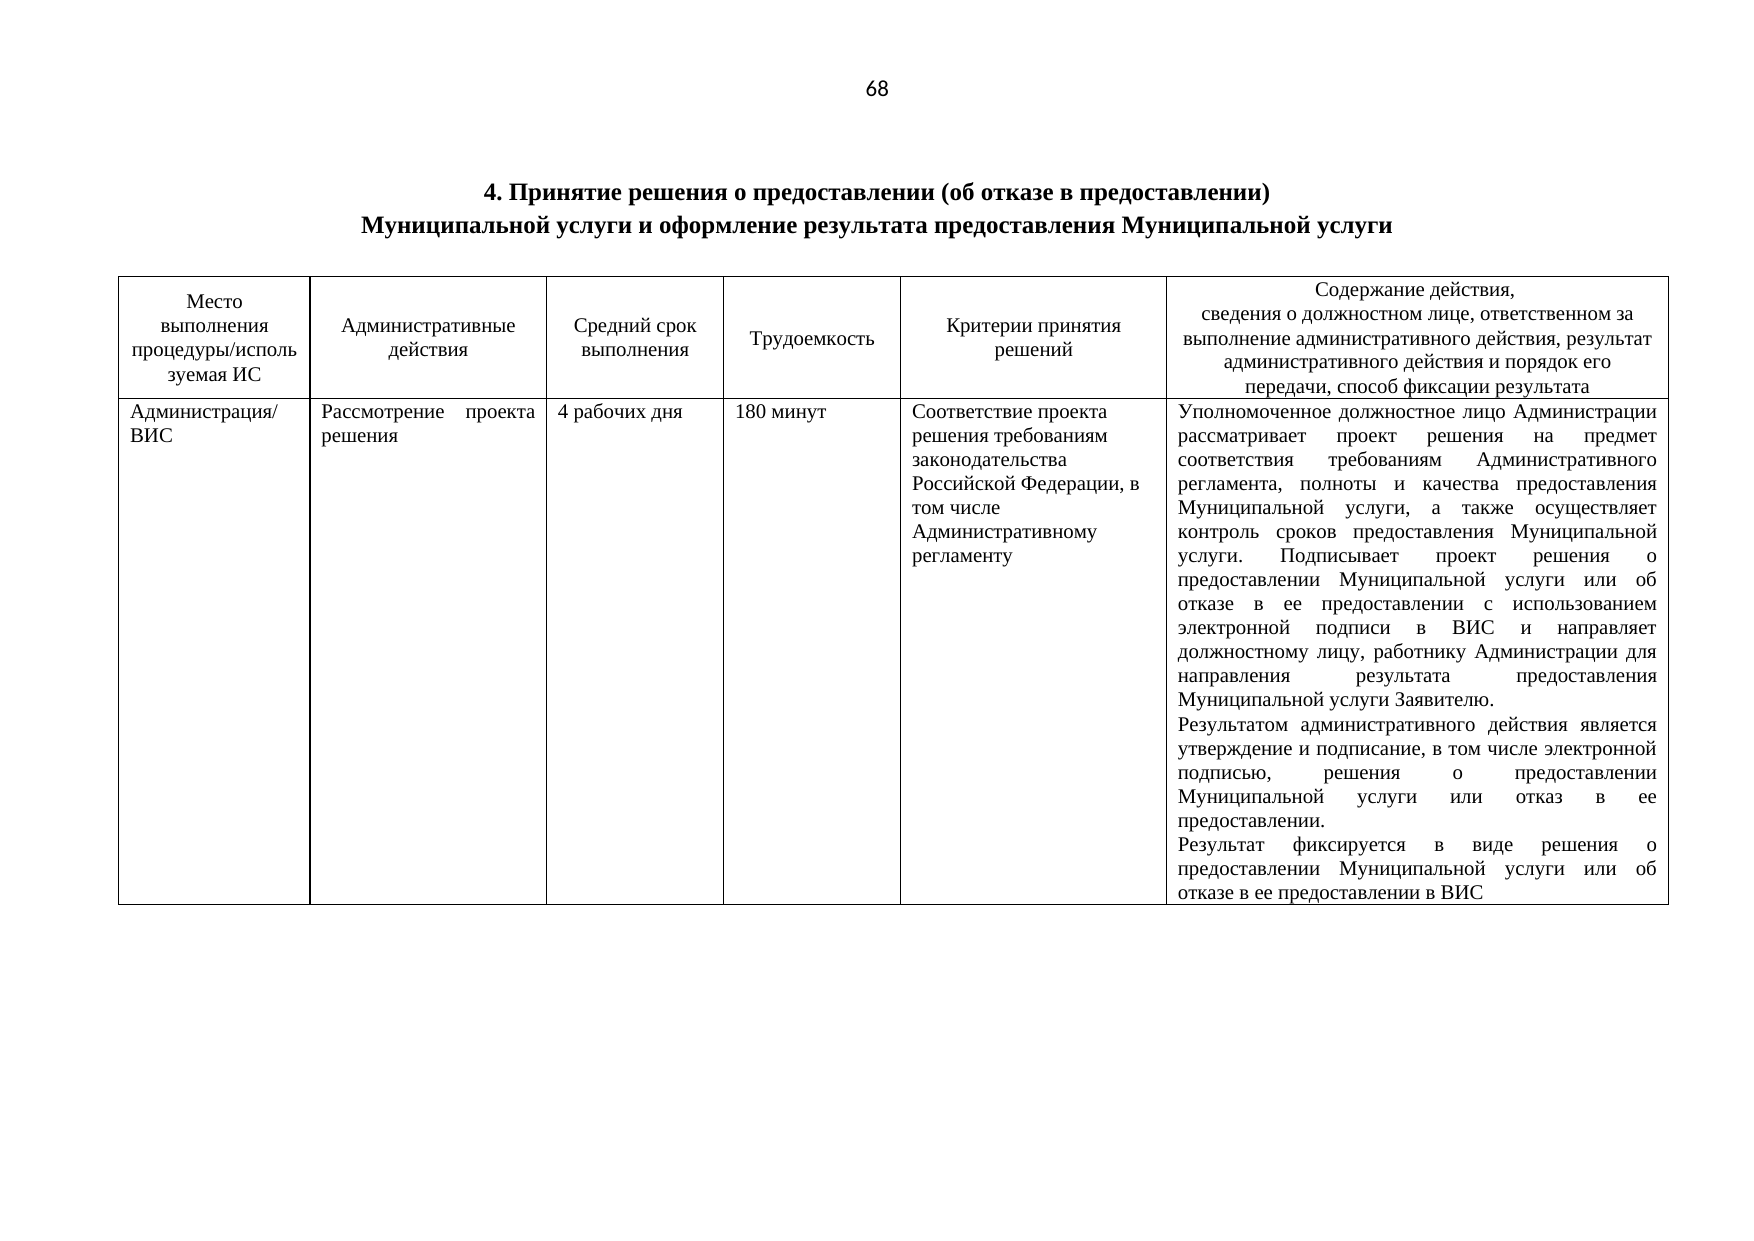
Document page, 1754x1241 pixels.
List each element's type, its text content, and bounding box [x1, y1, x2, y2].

table_cell Уполномоченное должностное лицо Администрации рассматривает проект решения на предмет соответствия требованиям Административного регламента, полноты и качества предоставления Муниципальной услуги, а также осуществляет контроль сроков предоставления Муниципальной услуги. Подписывает проект решения о предоставлении Муниципальной услуги или об отказе в ее предоставлении с использованием электронной подписи в ВИС и направляет должностному лицу, работнику Администрации для направления результата предоставления Муниципальной услуги Заявителю. Результатом административного действия является утверждение и подписание, в том числе электронной подписью, решения о предоставлении Муниципальной услуги или отказ в ее предоставлении. Результат фиксируется в виде решения о предоставлении Муниципальной услуги или об отказе в ее предоставлении в ВИС [1167, 399, 1668, 904]
table_header Трудоемкость [724, 277, 900, 398]
table_cell Администрация/ВИС [119, 399, 309, 904]
table_header Место выполнения процедуры/используемая ИС [119, 277, 309, 398]
table_cell Соответствие проекта решения требованиям законодательства Российской Федерации, в том числе Административному регламенту [901, 399, 1166, 904]
table_cell 4 рабочих дня [547, 399, 723, 904]
table_cell Рассмотрение проекта решения [311, 399, 546, 904]
table_header Средний срок выполнения [547, 277, 723, 398]
table_header Административные действия [311, 277, 546, 398]
text 4. Принятие решения о предоставлении (об отказе в предоставлении) [118, 177, 1636, 206]
table_cell 180 минут [724, 399, 900, 904]
table_header Критерии принятия решений [901, 277, 1166, 398]
text Муниципальной услуги и оформление результата предоставления Муниципальной услуги [118, 210, 1636, 239]
table_header Содержание действия, сведения о должностном лице, ответственном за выполнение административного действия, результат административного действия и порядок его передачи, способ фиксации результата [1167, 277, 1668, 398]
